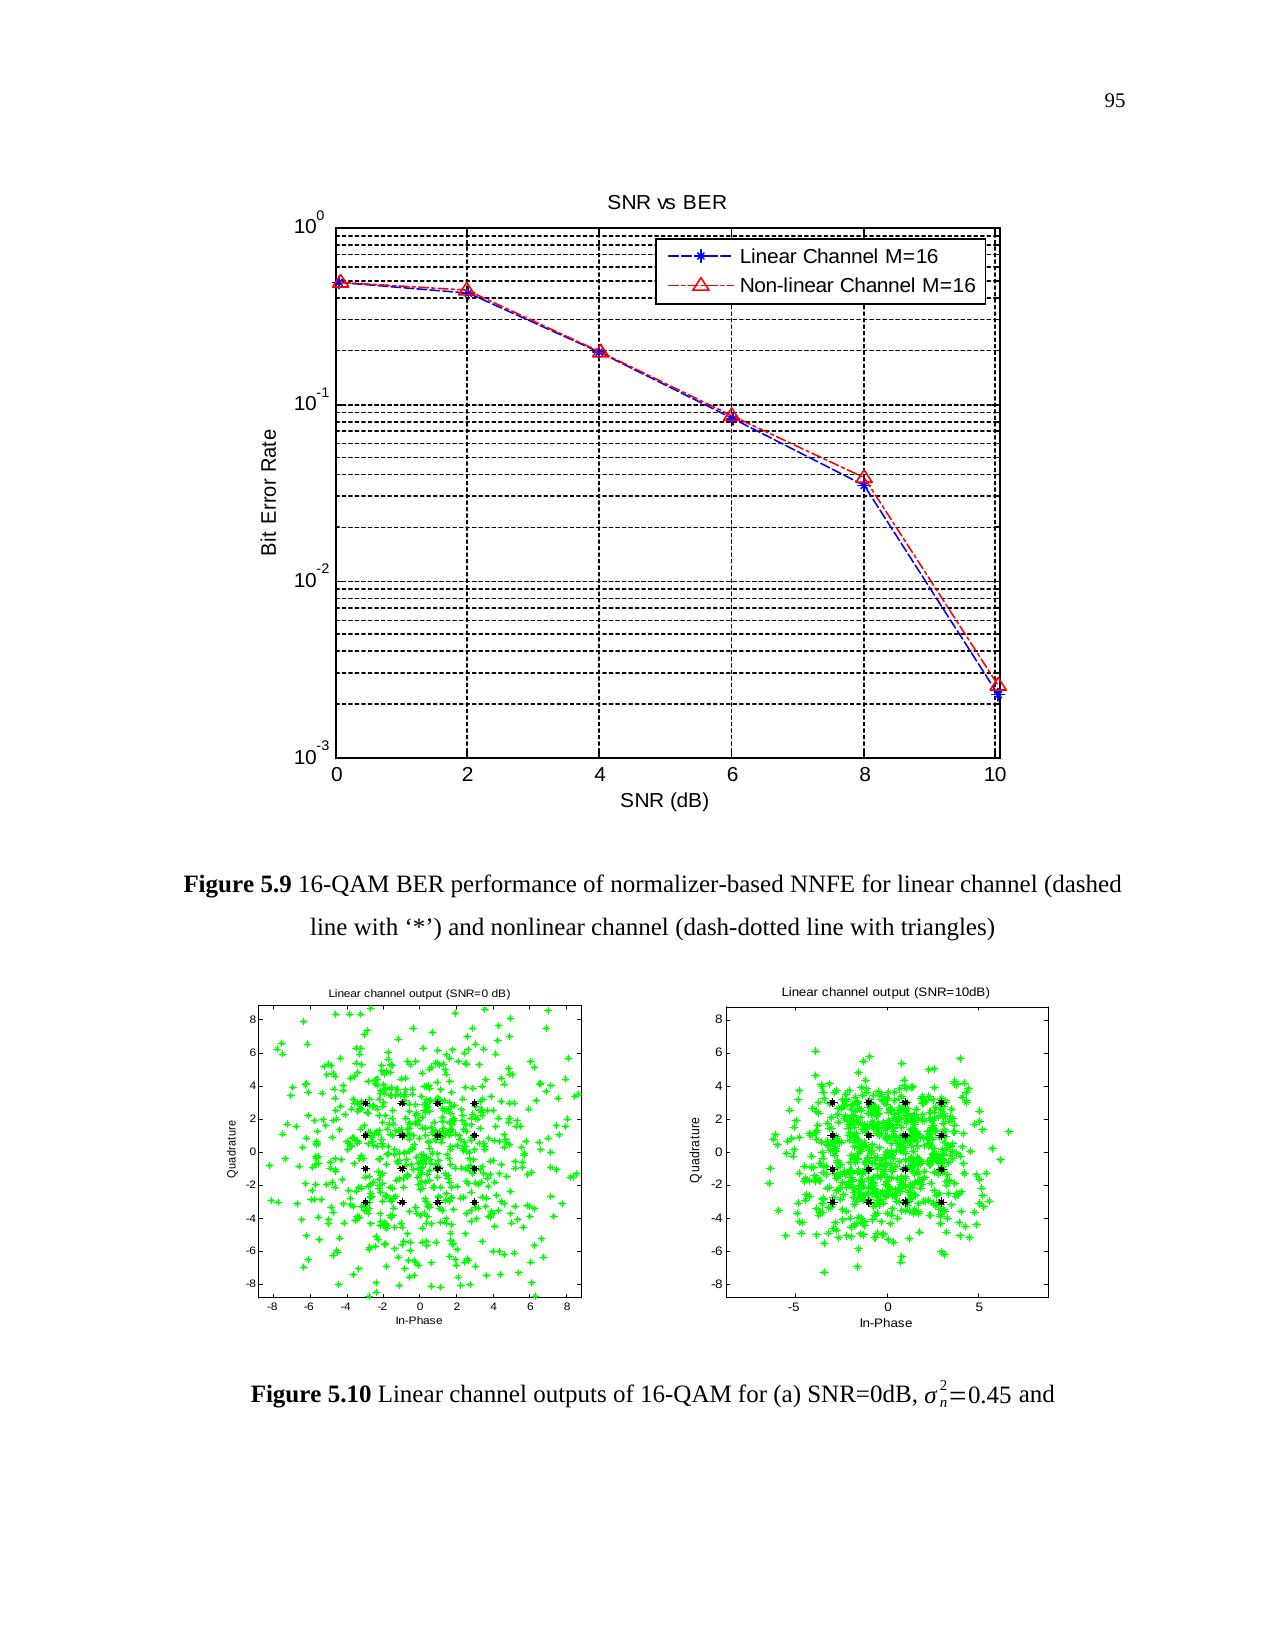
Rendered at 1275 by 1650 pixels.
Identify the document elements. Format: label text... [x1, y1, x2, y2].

text Figure 5.9 16-QAM BER performance of normalizer-based NNFE for linear channel (dashed line with ‘*’) and nonlinear channel (dash-dotted line with triangles) [180, 869, 1125, 941]
text Figure 5.10 Linear channel outputs of 16-QAM for (a) SNR=0dB, and [180, 1088, 1125, 1411]
